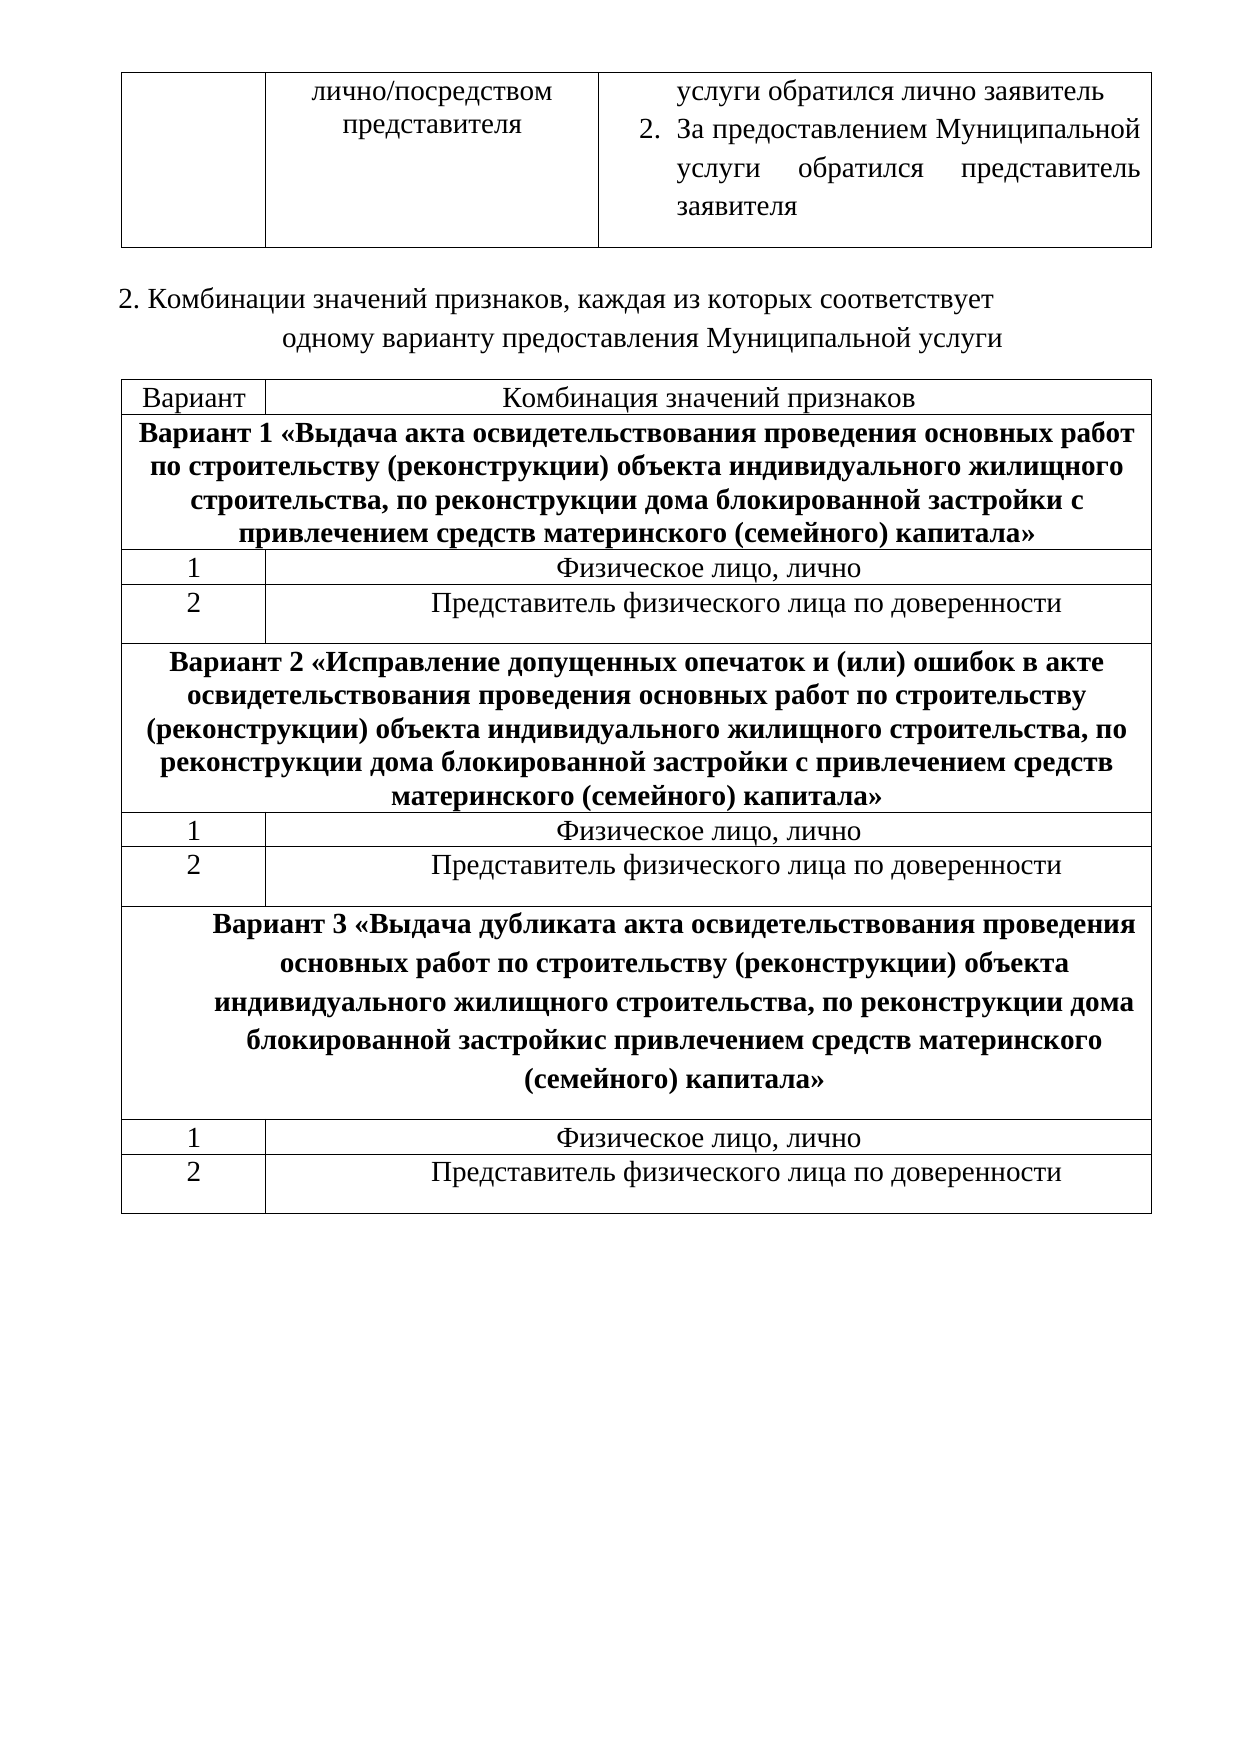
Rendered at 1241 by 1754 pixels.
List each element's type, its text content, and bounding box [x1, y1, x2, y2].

table_cell Вариант 1 «Выдача акта освидетельствования проведения основных работ по строительству (реконструкции) объекта индивидуального жилищного строительства, по реконструкции дома блокированной застройки с привлечением средств материнского (семейного) капитала» [122, 415, 1151, 549]
table_cell Физическое лицо, лично [266, 550, 1151, 584]
table_cell 2 [122, 1155, 265, 1213]
list одному варианту предоставления Муниципальной услуги [118, 320, 1167, 353]
table_cell Физическое лицо, лично [266, 1120, 1151, 1153]
table_header Комбинация значений признаков [266, 380, 1151, 414]
table_cell Представитель физического лица по доверенности [266, 847, 1151, 906]
table_cell Представитель физического лица по доверенности [266, 1155, 1151, 1213]
table_cell 2 [122, 73, 265, 247]
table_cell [599, 73, 1151, 247]
table_cell Представитель физического лица по доверенности [266, 585, 1151, 643]
table_cell 2 [122, 585, 265, 643]
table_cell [266, 73, 598, 247]
table_cell 1 [122, 550, 265, 584]
table_cell 1 [122, 813, 265, 846]
table_cell Физическое лицо, лично [266, 813, 1151, 846]
table_cell 2 [122, 847, 265, 906]
list 2. Комбинации значений признаков, каждая из которых соответствует [118, 281, 1167, 315]
table_cell 1 [122, 1120, 265, 1153]
table_cell Вариант 2 «Исправление допущенных опечаток и (или) ошибок в акте освидетельствования проведения основных работ по строительству (реконструкции) объекта индивидуального жилищного строительства, по реконструкции дома блокированной застройки с привлечением средств материнского (семейного) капитала» [122, 644, 1151, 812]
table_header Вариант [122, 380, 265, 414]
table_cell Вариант 3 «Выдача дубликата акта освидетельствования проведения основных работ по строительству (реконструкции) объекта индивидуального жилищного строительства, по реконструкции дома блокированной застройкис привлечением средств материнского (семейного) капитала» [122, 907, 1151, 1119]
